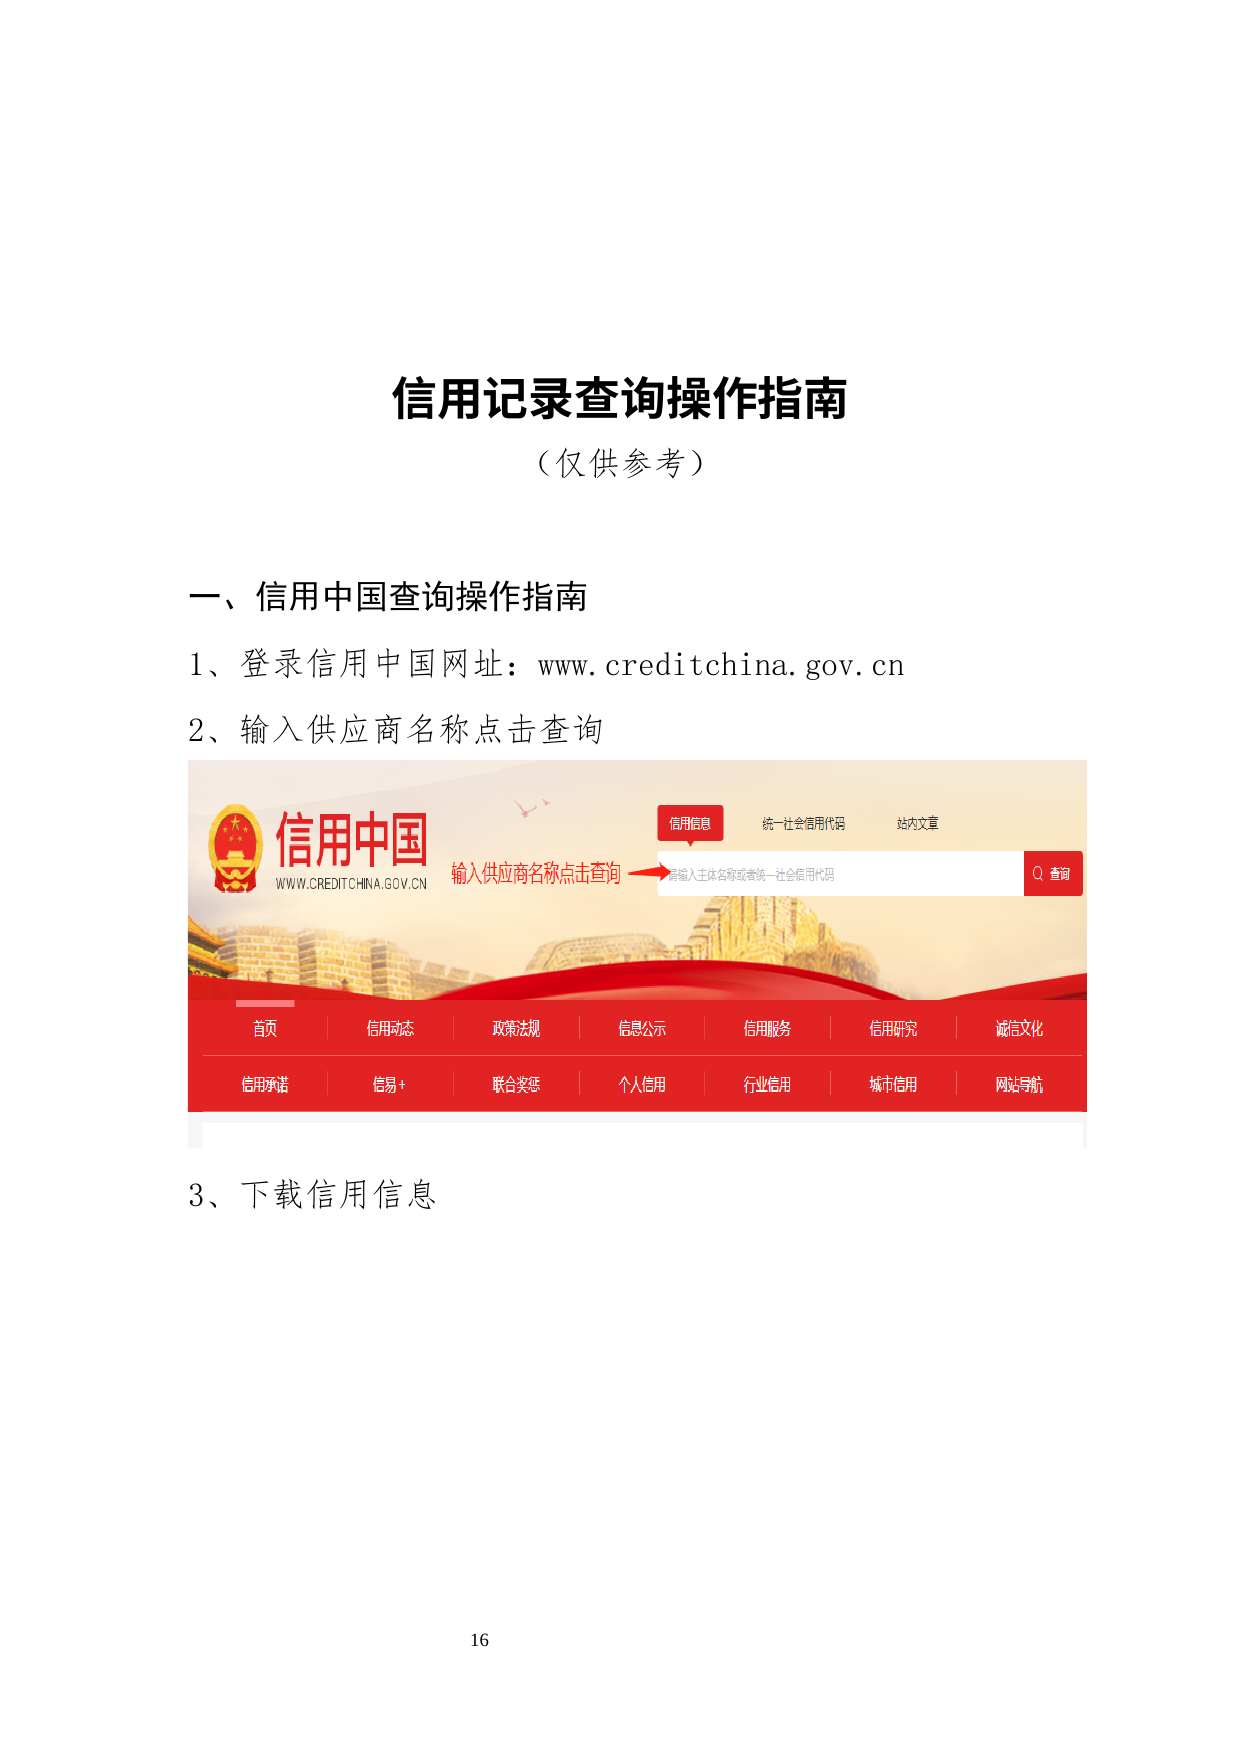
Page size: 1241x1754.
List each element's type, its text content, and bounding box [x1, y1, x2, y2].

text （仅供参考） [188, 428, 1052, 495]
text 一、信用中国查询操作指南 [188, 561, 1052, 628]
list 登录信用中国网址：www.creditchina.gov.cn [188, 628, 1052, 694]
picture [187, 760, 1087, 1148]
list 输入供应商名称点击查询 [188, 694, 1052, 760]
list 下载信用信息 [188, 1159, 1052, 1226]
text 信用记录查询操作指南 [188, 362, 1052, 428]
